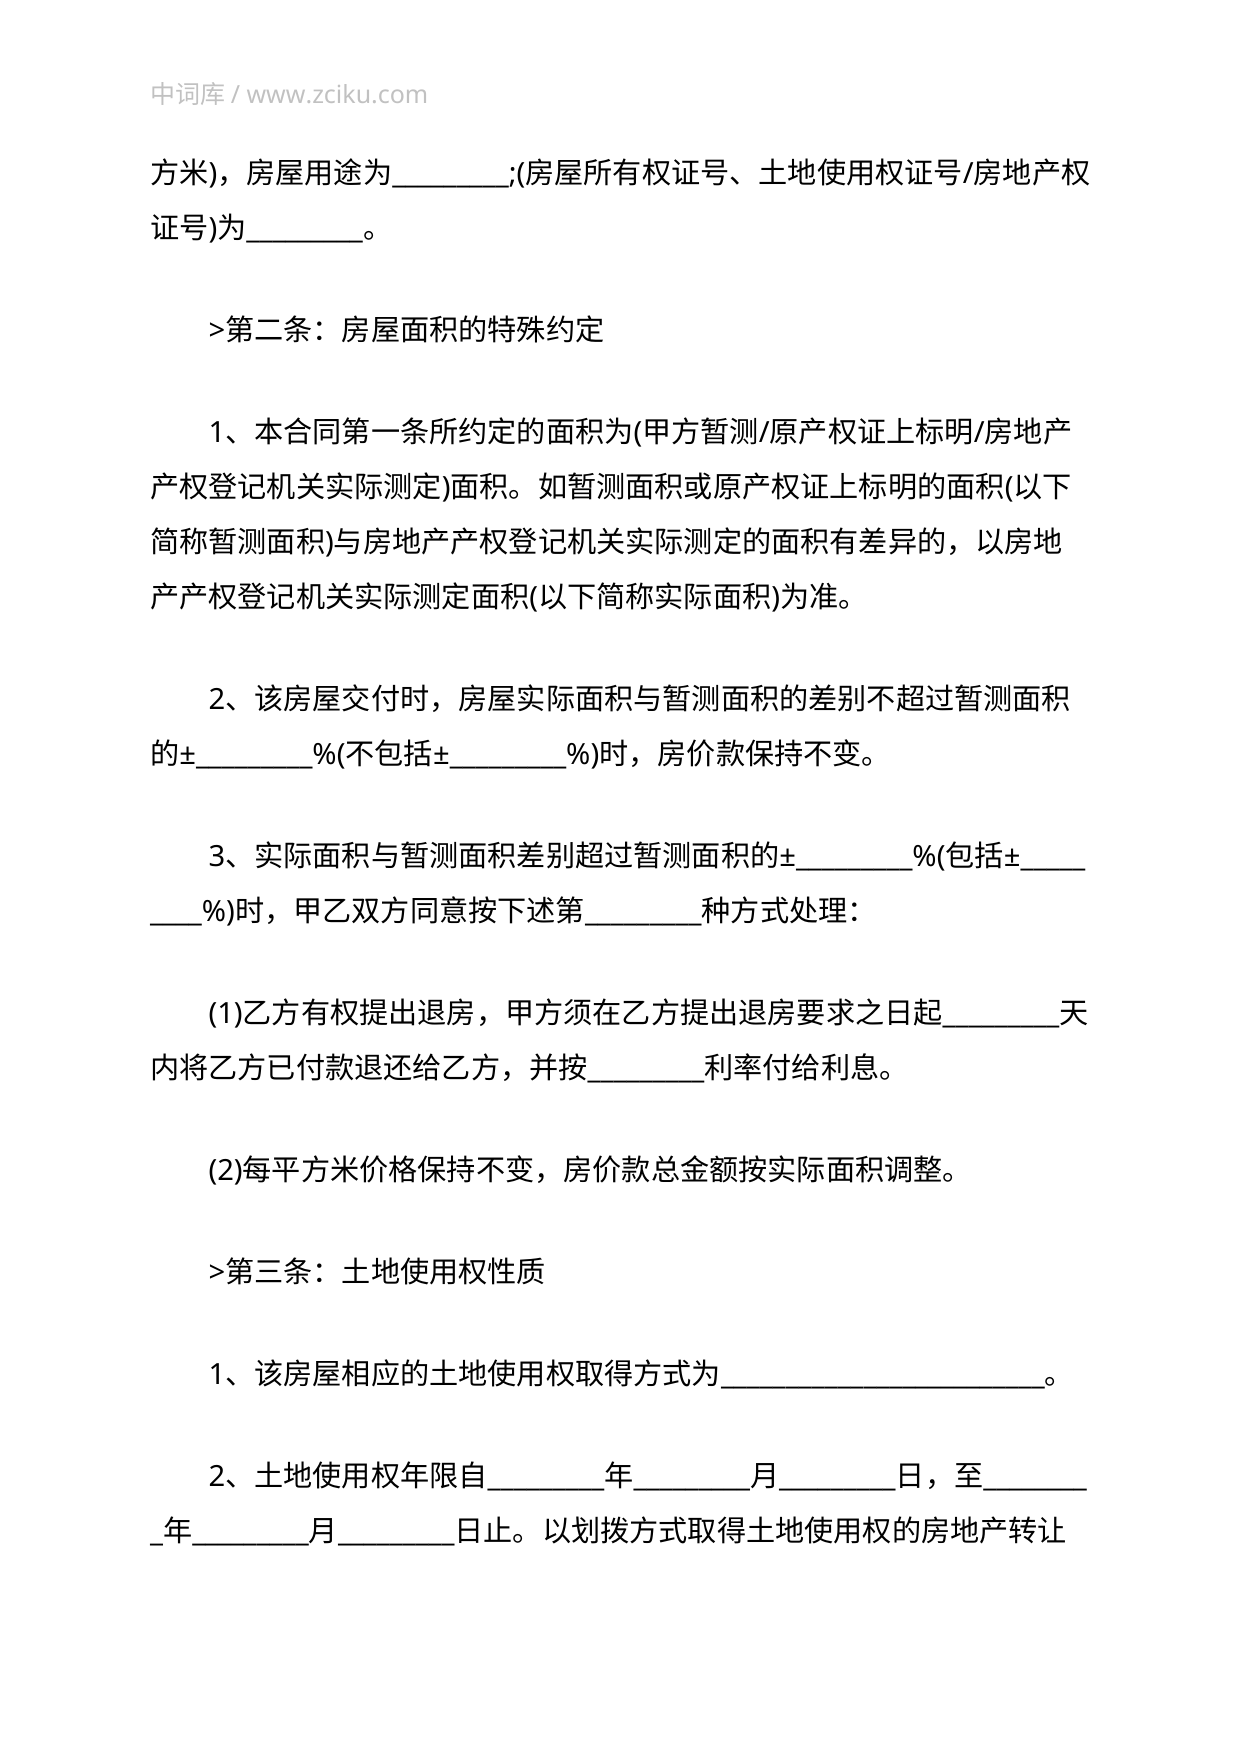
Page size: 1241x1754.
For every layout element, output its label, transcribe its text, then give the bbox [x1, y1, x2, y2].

text >第三条：土地使用权性质 [150, 1249, 1090, 1291]
text >第二条：房屋面积的特殊约定 [150, 307, 1090, 349]
text (2)每平方米价格保持不变，房价款总金额按实际面积调整。 [150, 1147, 1090, 1189]
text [150, 150, 1090, 247]
text (1)乙方有权提出退房，甲方须在乙方提出退房要求之日起_________天内将乙方已付款退还给乙方，并按_________利率付给利息。 [150, 990, 1090, 1087]
text 1、该房屋相应的土地使用权取得方式为_________________________。 [150, 1351, 1090, 1393]
text 3、实际面积与暂测面积差别超过暂测面积的±_________%(包括±_________%)时，甲乙双方同意按下述第_________种方式处理： [150, 833, 1090, 930]
text 2、该房屋交付时，房屋实际面积与暂测面积的差别不超过暂测面积的±_________%(不包括±_________%)时，房价款保持不变。 [150, 676, 1090, 773]
text 1、本合同第一条所约定的面积为(甲方暂测/原产权证上标明/房地产产权登记机关实际测定)面积。如暂测面积或原产权证上标明的面积(以下简称暂测面积)与房地产产权登记机关实际测定的面积有差异的，以房地产产权登记机关实际测定面积(以下简称实际面积)为准。 [150, 409, 1090, 616]
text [150, 1453, 1090, 1550]
